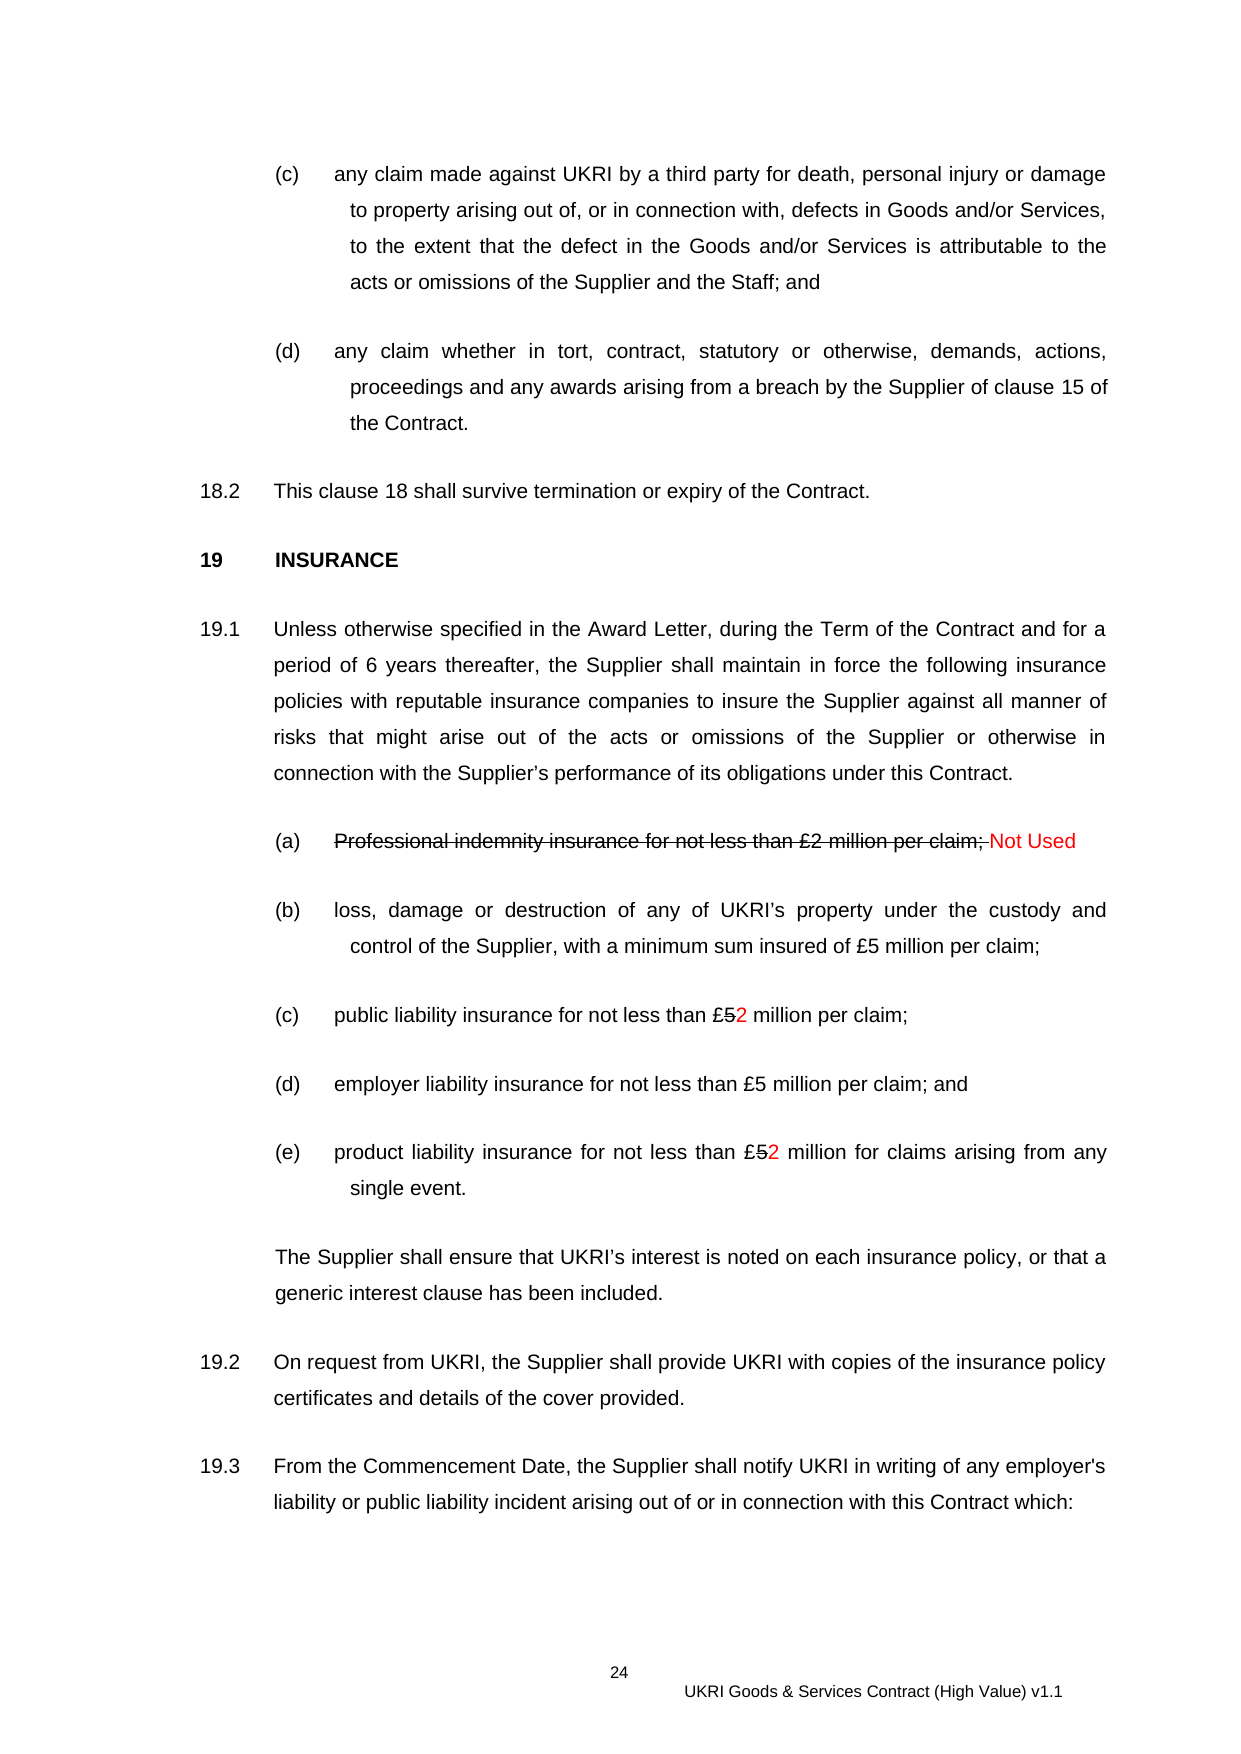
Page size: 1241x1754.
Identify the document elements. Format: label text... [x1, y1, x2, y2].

table_cell public liability insurance for not less than £52 million per claim; [192, 991, 1115, 1059]
table_cell any claim whether in tort, contract, statutory or otherwise, demands, actions, proceedings and any awards arising from a breach by the Supplier of clause 15 of the Contract. [192, 327, 1115, 467]
table_cell On request from UKRI, the Supplier shall provide UKRI with copies of the insurance policy certificates and details of the cover provided. [192, 1338, 1115, 1442]
table_cell employer liability insurance for not less than £5 million per claim; and [192, 1059, 1115, 1128]
table_cell Insurance [192, 536, 1115, 605]
table_cell product liability insurance for not less than £52 million for claims arising from any single event. [192, 1128, 1115, 1233]
table_cell Unless otherwise specified in the Award Letter, during the Term of the Contract and for a period of 6 years thereafter, the Supplier shall maintain in force the following insurance policies with reputable insurance companies to insure the Supplier against all manner of risks that might arise out of the acts or omissions of the Supplier or otherwise in connection with the Supplier’s performance of its obligations under this Contract. [192, 605, 1115, 817]
table_cell Professional indemnity insurance for not less than £2 million per claim; Not Used [192, 817, 1115, 886]
table_cell loss, damage or destruction of any of UKRI’s property under the custody and control of the Supplier, with a minimum sum insured of £5 million per claim; [192, 886, 1115, 991]
table_cell From the Commencement Date, the Supplier shall notify UKRI in writing of any employer's liability or public liability incident arising out of or in connection with this Contract which: [192, 1442, 1115, 1547]
table_cell This clause 18 shall survive termination or expiry of the Contract. [192, 467, 1115, 536]
table_cell The Supplier shall ensure that UKRI’s interest is noted on each insurance policy, or that a generic interest clause has been included. [192, 1233, 1115, 1337]
table_cell any claim made against UKRI by a third party for death, personal injury or damage to property arising out of, or in connection with, defects in Goods and/or Services, to the extent that the defect in the Goods and/or Services is attributable to the acts or omissions of the Supplier and the Staff; and [192, 150, 1115, 327]
